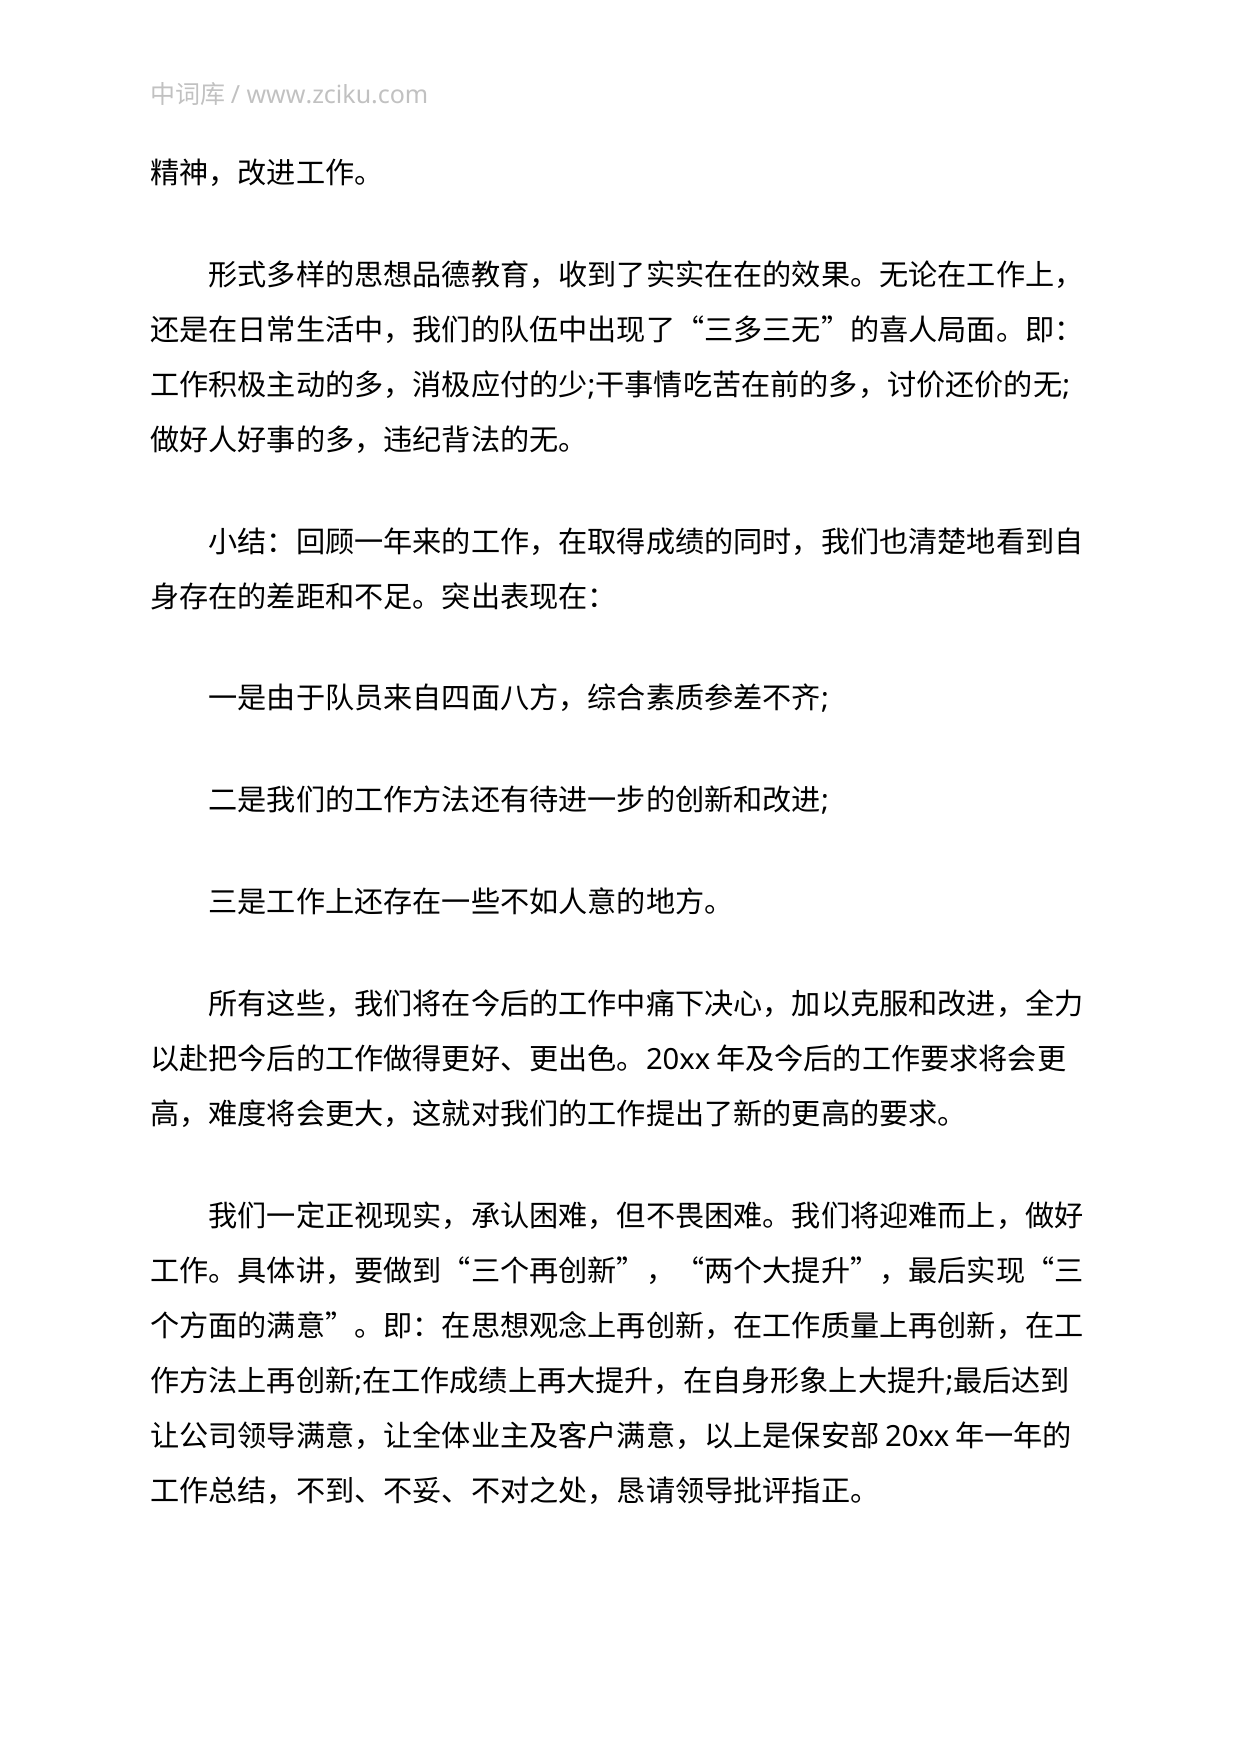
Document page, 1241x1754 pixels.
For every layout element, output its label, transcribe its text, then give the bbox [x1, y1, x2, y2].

text 一是由于队员来自四面八方，综合素质参差不齐; [150, 675, 1090, 717]
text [150, 150, 1090, 192]
text 小结：回顾一年来的工作，在取得成绩的同时，我们也清楚地看到自身存在的差距和不足。突出表现在： [150, 518, 1090, 616]
text 形式多样的思想品德教育，收到了实实在在的效果。无论在工作上，还是在日常生活中，我们的队伍中出现了“三多三无”的喜人局面。即：工作积极主动的多，消极应付的少;干事情吃苦在前的多，讨价还价的无;做好人好事的多，违纪背法的无。 [150, 252, 1090, 459]
text 三是工作上还存在一些不如人意的地方。 [150, 879, 1090, 921]
text 我们一定正视现实，承认困难，但不畏困难。我们将迎难而上，做好工作。具体讲，要做到“三个再创新”，“两个大提升”，最后实现“三个方面的满意”。即：在思想观念上再创新，在工作质量上再创新，在工作方法上再创新;在工作成绩上再大提升，在自身形象上大提升;最后达到让公司领导满意，让全体业主及客户满意，以上是保安部20xx年一年的工作总结，不到、不妥、不对之处，恳请领导批评指正。 [150, 1192, 1090, 1509]
text 所有这些，我们将在今后的工作中痛下决心，加以克服和改进，全力以赴把今后的工作做得更好、更出色。20xx年及今后的工作要求将会更高，难度将会更大，这就对我们的工作提出了新的更高的要求。 [150, 981, 1090, 1133]
text 二是我们的工作方法还有待进一步的创新和改进; [150, 777, 1090, 819]
